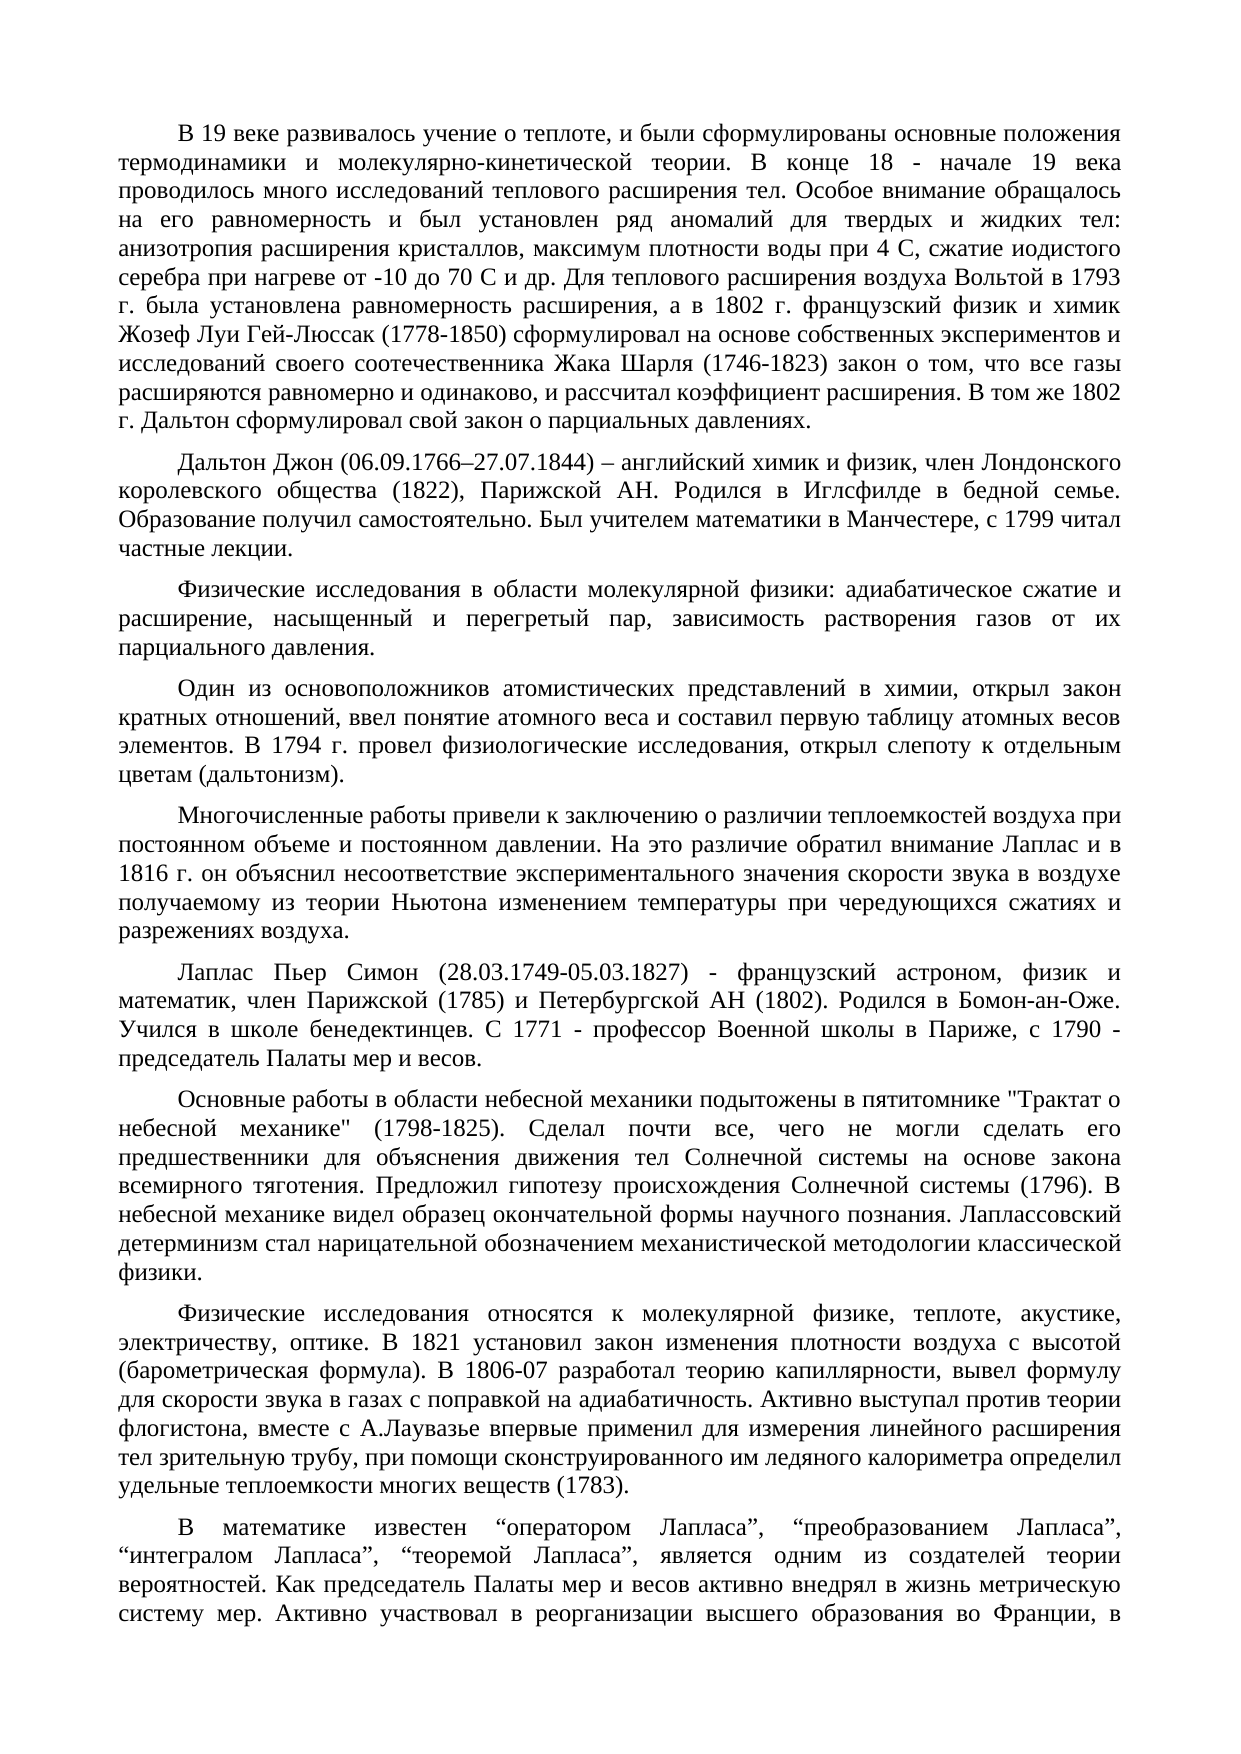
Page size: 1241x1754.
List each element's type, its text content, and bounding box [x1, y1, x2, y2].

text Физические исследования относятся к молекулярной физике, теплоте, акустике, электричеству, оптике. В 1821 установил закон изменения плотности воздуха с высотой (барометрическая формула). В 1806-07 разработал теорию капиллярности, вывел формулу для скорости звука в газах с поправкой на адиабатичность. Активно выступал против теории флогистона, вместе с А.Лаувазье впервые применил для измерения линейного расширения тел зрительную трубу, при помощи сконструированного им ледяного калориметра определил удельные теплоемкости многих веществ (1783). [118, 1298, 1122, 1499]
text Дальтон Джон (06.09.1766–27.07.1844) – английский химик и физик, член Лондонского королевского общества (1822), Парижской АН. Родился в Иглсфилде в бедной семье. Образование получил самостоятельно. Был учителем математики в Манчестере, с 1799 читал частные лекции. [118, 447, 1122, 562]
text Физические исследования в области молекулярной физики: адиабатическое сжатие и расширение, насыщенный и перегретый пар, зависимость растворения газов от их парциального давления. [118, 574, 1122, 661]
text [118, 1512, 1122, 1627]
text Основные работы в области небесной механики подытожены в пятитомнике "Трактат о небесной механике" (1798-1825). Сделал почти все, чего не могли сделать его предшественники для объяснения движения тел Солнечной системы на основе закона всемирного тяготения. Предложил гипотезу происхождения Солнечной системы (1796). В небесной механике видел образец окончательной формы научного познания. Лаплассовский детерминизм стал нарицательной обозначением механистической методологии классической физики. [118, 1084, 1122, 1286]
text Лаплас Пьер Симон (28.03.1749-05.03.1827) - французский астроном, физик и математик, член Парижской (1785) и Петербургской АН (1802). Родился в Бомон-ан-Оже. Учился в школе бенедектинцев. С 1771 - профессор Военной школы в Париже, с 1790 - председатель Палаты мер и весов. [118, 957, 1122, 1072]
text В 19 веке развивалось учение о теплоте, и были сформулированы основные положения термодинамики и молекулярно-кинетической теории. В конце 18 - начале 19 века проводилось много исследований теплового расширения тел. Особое внимание обращалось на его равномерность и был установлен ряд аномалий для твердых и жидких тел: анизотропия расширения кристаллов, максимум плотности воды при 4 С, сжатие иодистого серебра при нагреве от -10 до 70 С и др. Для теплового расширения воздуха Вольтой в 1793 г. была установлена равномерность расширения, а в 1802 г. французский физик и химик Жозеф Луи Гей-Люссак (1778-1850) сформулировал на основе собственных экспериментов и исследований своего соотечественника Жака Шарля (1746-1823) закон о том, что все газы расширяются равномерно и одинаково, и рассчитал коэффициент расширения. В том же 1802 г. Дальтон сформулировал свой закон о парциальных давлениях. [118, 118, 1122, 434]
text Многочисленные работы привели к заключению о различии теплоемкостей воздуха при постоянном объеме и постоянном давлении. На это различие обратил внимание Лаплас и в 1816 г. он объяснил несоответствие экспериментального значения скорости звука в воздухе получаемому из теории Ньютона изменением температуры при чередующихся сжатиях и разрежениях воздуха. [118, 801, 1122, 944]
text Один из основоположников атомистических представлений в химии, открыл закон кратных отношений, ввел понятие атомного веса и составил первую таблицу атомных весов элементов. В 1794 г. провел физиологические исследования, открыл слепоту к отдельным цветам (дальтонизм). [118, 673, 1122, 788]
